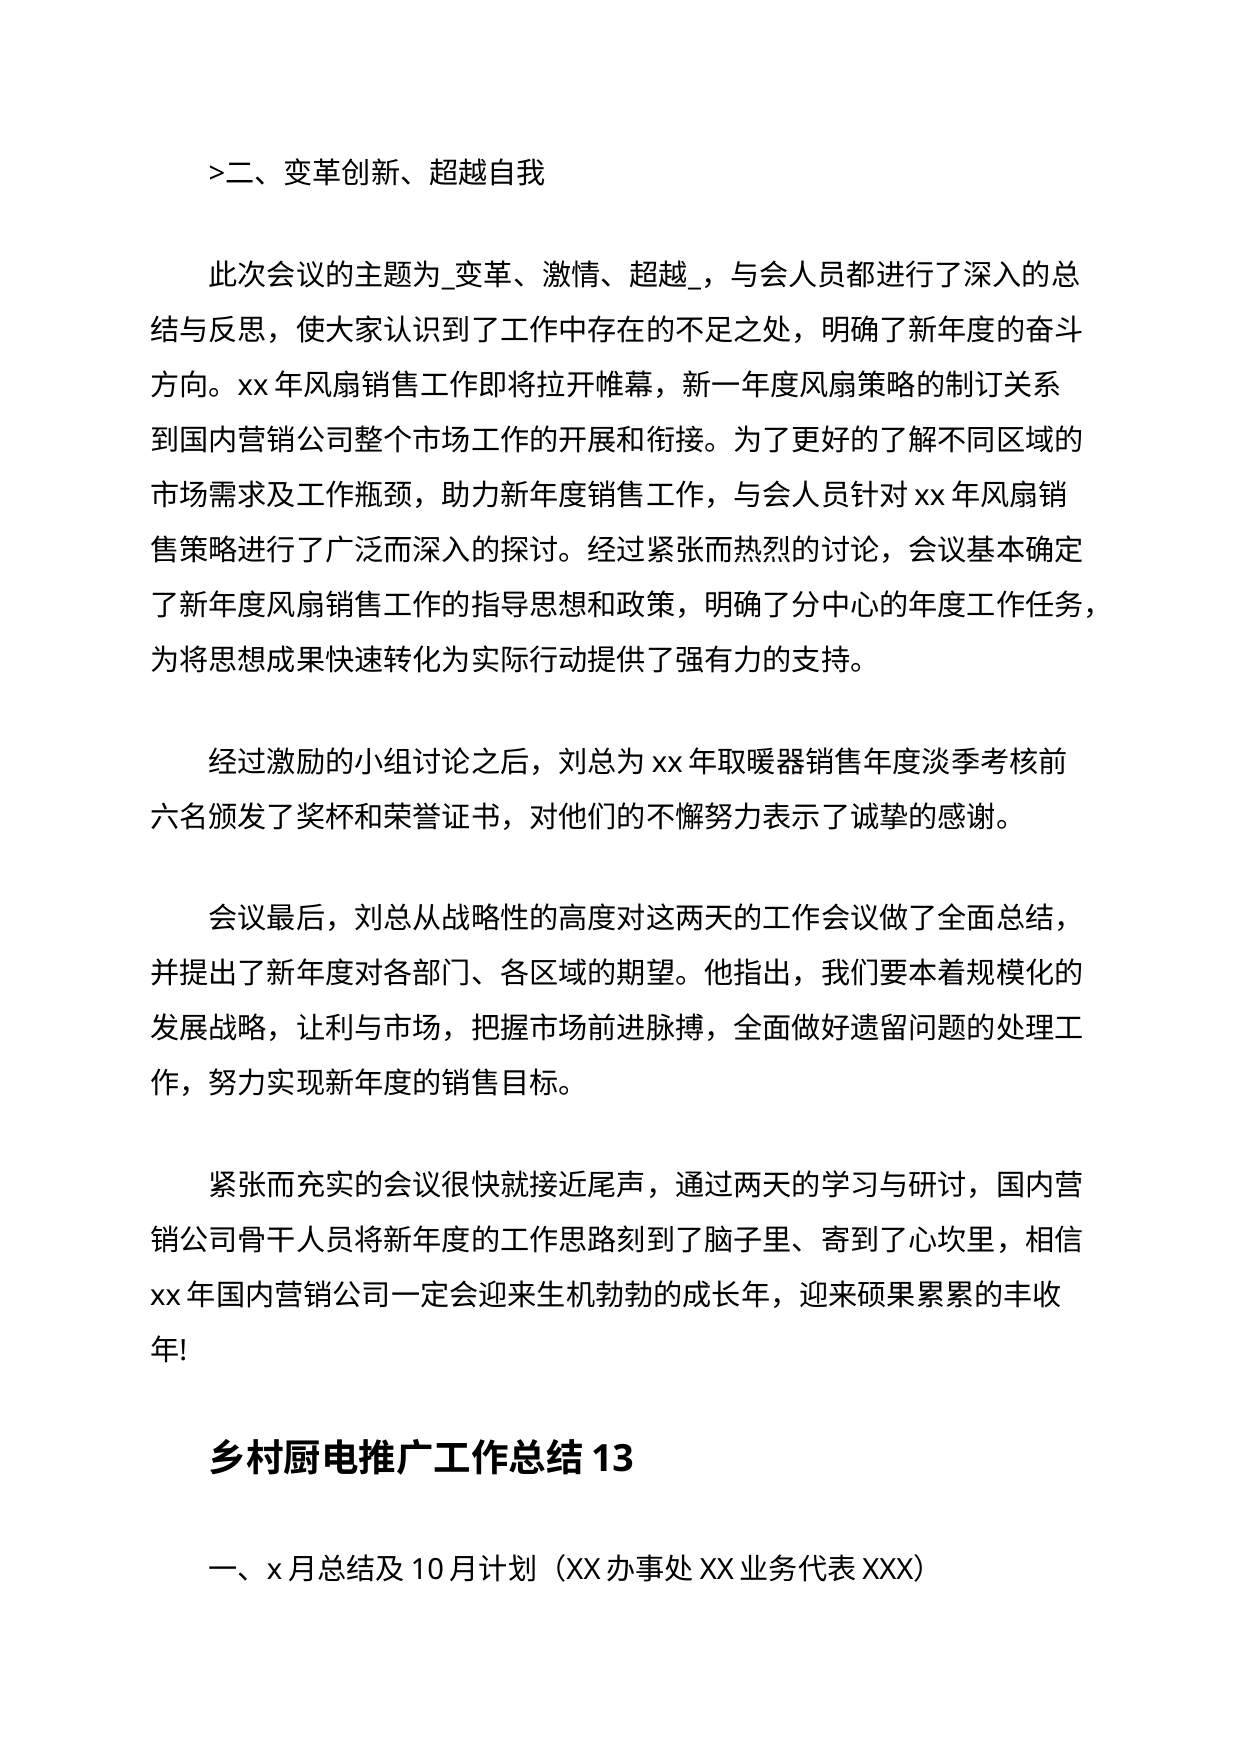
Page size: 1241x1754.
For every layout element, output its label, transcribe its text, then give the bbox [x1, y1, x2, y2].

text 紧张而充实的会议很快就接近尾声，通过两天的学习与研讨，国内营销公司骨干人员将新年度的工作思路刻到了脑子里、寄到了心坎里，相信xx年国内营销公司一定会迎来生机勃勃的成长年，迎来硕果累累的丰收年! [150, 1162, 1090, 1369]
text 乡村厨电推广工作总结13 [150, 1428, 1090, 1483]
text 经过激励的小组讨论之后，刘总为xx年取暖器销售年度淡季考核前六名颁发了奖杯和荣誉证书，对他们的不懈努力表示了诚挚的感谢。 [150, 738, 1090, 836]
text >二、变革创新、超越自我 [150, 150, 1090, 192]
text 此次会议的主题为_变革、激情、超越_，与会人员都进行了深入的总结与反思，使大家认识到了工作中存在的不足之处，明确了新年度的奋斗方向。xx年风扇销售工作即将拉开帷幕，新一年度风扇策略的制订关系到国内营销公司整个市场工作的开展和衔接。为了更好的了解不同区域的市场需求及工作瓶颈，助力新年度销售工作，与会人员针对xx年风扇销售策略进行了广泛而深入的探讨。经过紧张而热烈的讨论，会议基本确定了新年度风扇销售工作的指导思想和政策，明确了分中心的年度工作任务，为将思想成果快速转化为实际行动提供了强有力的支持。 [150, 252, 1090, 679]
text 会议最后，刘总从战略性的高度对这两天的工作会议做了全面总结，并提出了新年度对各部门、各区域的期望。他指出，我们要本着规模化的发展战略，让利与市场，把握市场前进脉搏，全面做好遗留问题的处理工作，努力实现新年度的销售目标。 [150, 895, 1090, 1102]
text 一、x月总结及10月计划（XX办事处XX业务代表XXX） [150, 1546, 1090, 1588]
